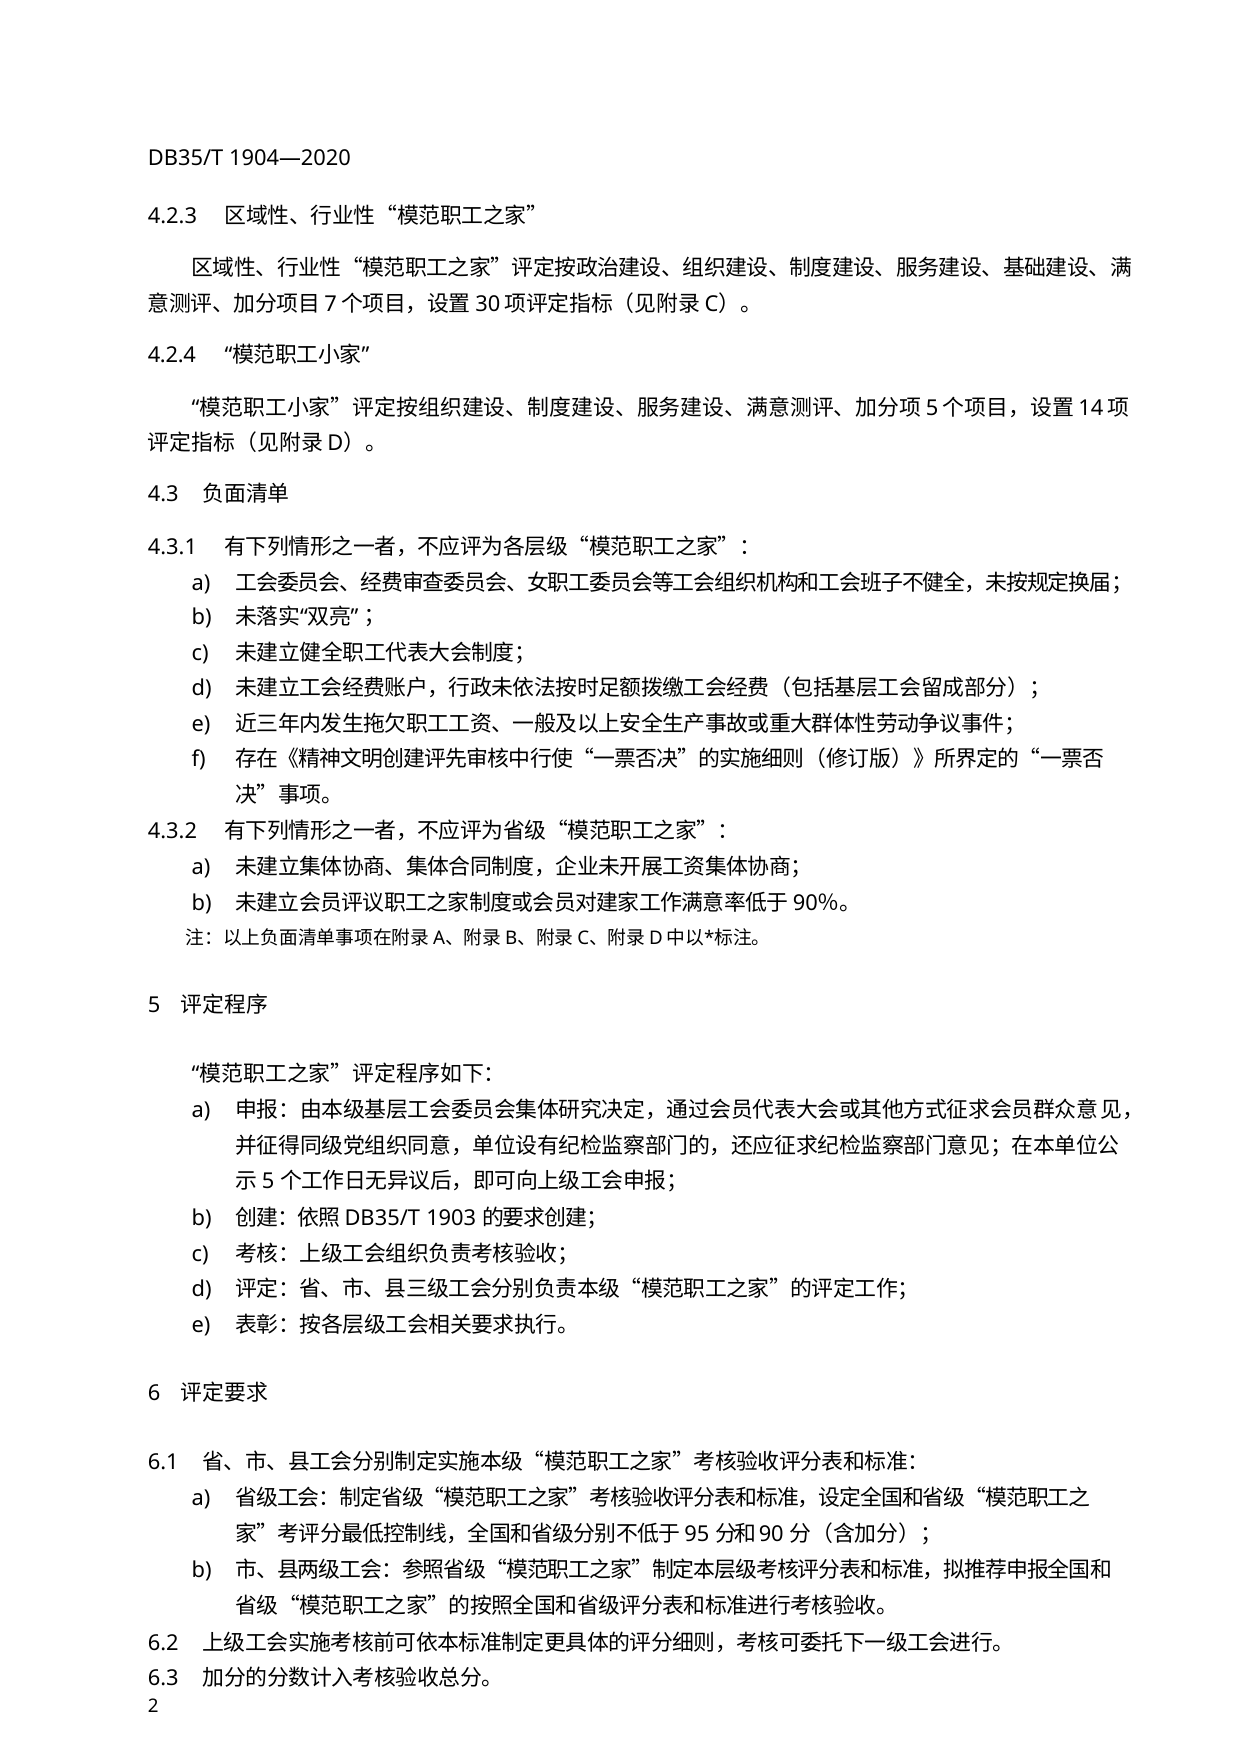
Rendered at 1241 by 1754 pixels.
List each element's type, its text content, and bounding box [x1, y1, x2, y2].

list 评定程序 [148, 989, 1144, 1019]
list “模范职工小家” [148, 339, 1144, 369]
list 考核：上级工会组织负责考核验收； [191, 1236, 1144, 1267]
list 未建立健全职工代表大会制度； [191, 635, 1144, 666]
text “模范职工小家”评定按组织建设、制度建设、服务建设、满意测评、加分项5个项目，设置14项评定指标（见附录D）。 [148, 389, 1134, 457]
list 未落实“双亮”； [191, 601, 1144, 631]
list 近三年内发生拖欠职工工资、一般及以上安全生产事故或重大群体性劳动争议事件； [191, 706, 1144, 737]
list 省级工会：制定省级“模范职工之家”考核验收评分表和标准，设定全国和省级“模范职工之家”考评分最低控制线，全国和省级分别不低于 95 分和 90 分（含加分）； [191, 1480, 1123, 1547]
text 区域性、行业性“模范职工之家”评定按政治建设、组织建设、制度建设、服务建设、基础建设、满意测评、加分项目7个项目，设置30项评定指标（见附录C）。 [148, 250, 1133, 318]
list 评定：省、市、县三级工会分别负责本级“模范职工之家”的评定工作； [191, 1271, 1144, 1303]
list 有下列情形之一者，不应评为各层级“模范职工之家”： [148, 529, 1144, 561]
text 注：以上负面清单事项在附录A、附录B、附录C、附录D中以*标注。 [185, 922, 1144, 950]
list 区域性、行业性“模范职工之家” [148, 198, 1144, 229]
list 评定要求 [148, 1377, 1144, 1407]
text “模范职工之家”评定程序如下： [191, 1056, 1144, 1088]
list 申报：由本级基层工会委员会集体研究决定，通过会员代表大会或其他方式征求会员群众意见，并征得同级党组织同意，单位设有纪检监察部门的，还应征求纪检监察部门意见；在本单位公示 5 个工作日无异议后，即可向上级工会申报； [191, 1092, 1122, 1195]
list 负面清单 [148, 478, 1144, 508]
text DB35/T 1904—2020 [148, 142, 1144, 172]
list 未建立集体协商、集体合同制度，企业未开展工资集体协商； [191, 849, 1144, 881]
list 工会委员会、经费审查委员会、女职工委员会等工会组织机构和工会班子不健全，未按规定换届； [191, 564, 1123, 596]
list 存在《精神文明创建评先审核中行使“一票否决”的实施细则（修订版）》所界定的“一票否决”事项。 [191, 741, 1122, 809]
list 加分的分数计入考核验收总分。 [148, 1660, 1144, 1692]
list 有下列情形之一者，不应评为省级“模范职工之家”： [148, 813, 1144, 845]
list 创建：依照 DB35/T 1903 的要求创建； [191, 1200, 1144, 1232]
list 表彰：按各层级工会相关要求执行。 [191, 1307, 1144, 1339]
list 未建立会员评议职工之家制度或会员对建家工作满意率低于 90％。 [191, 885, 1144, 917]
text 2 [148, 1693, 1144, 1718]
list 未建立工会经费账户，行政未依法按时足额拨缴工会经费（包括基层工会留成部分）； [191, 670, 1144, 702]
list 省、市、县工会分别制定实施本级“模范职工之家”考核验收评分表和标准： [148, 1444, 1144, 1476]
list 上级工会实施考核前可依本标准制定更具体的评分细则，考核可委托下一级工会进行。 [148, 1624, 1144, 1656]
list 市、县两级工会：参照省级“模范职工之家”制定本层级考核评分表和标准，拟推荐申报全国和省级“模范职工之家”的按照全国和省级评分表和标准进行考核验收。 [191, 1552, 1123, 1620]
